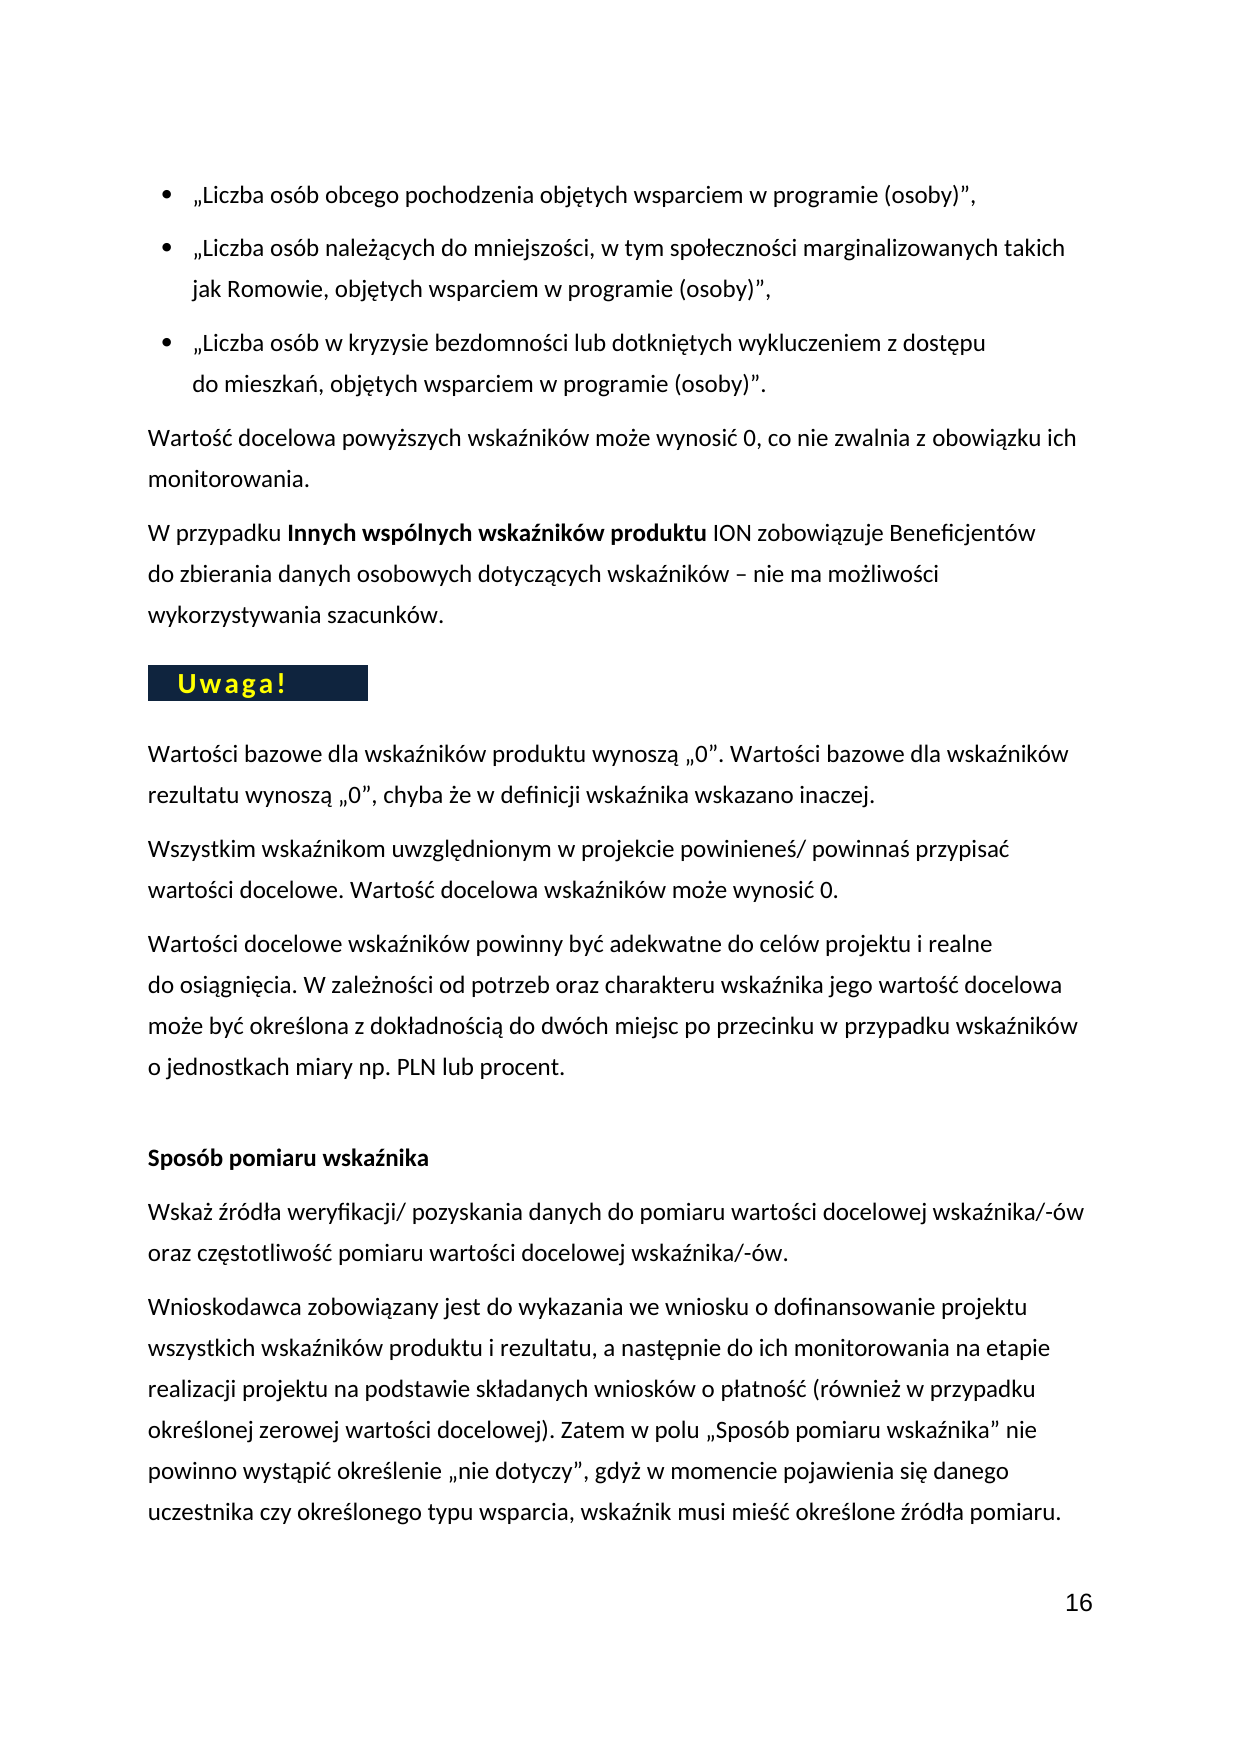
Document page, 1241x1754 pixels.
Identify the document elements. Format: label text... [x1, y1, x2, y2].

text Wskaż źródła weryfikacji/ pozyskania danych do pomiaru wartości docelowej wskaźnika/-ów oraz częstotliwość pomiaru wartości docelowej wskaźnika/-ów. [148, 1196, 1093, 1268]
text Wszystkim wskaźnikom uwzględnionym w projekcie powinieneś/ powinnaś przypisać wartości docelowe. Wartość docelowa wskaźników może wynosić 0. [148, 833, 1093, 905]
list „Liczba osób należących do mniejszości, w tym społeczności marginalizowanych takich jak Romowie, objętych wsparciem w programie (osoby)”, [162, 232, 1093, 304]
list „Liczba osób w kryzysie bezdomności lub dotkniętych wykluczeniem z dostępu do mieszkań, objętych wsparciem w programie (osoby)”. [162, 327, 1093, 399]
text Wartość docelowa powyższych wskaźników może wynosić 0, co nie zwalnia z obowiązku ich monitorowania. [148, 422, 1093, 494]
text W przypadku Innych wspólnych wskaźników produktu ION zobowiązuje Beneficjentów do zbierania danych osobowych dotyczących wskaźników – nie ma możliwości wykorzystywania szacunków. [148, 517, 1093, 629]
list „Liczba osób obcego pochodzenia objętych wsparciem w programie (osoby)”, [162, 179, 1093, 209]
text Wartości bazowe dla wskaźników produktu wynoszą „0”. Wartości bazowe dla wskaźników rezultatu wynoszą „0”, chyba że w definicji wskaźnika wskazano inaczej. [148, 738, 1093, 810]
text Uwaga! [148, 665, 368, 701]
text Wnioskodawca zobowiązany jest do wykazania we wniosku o dofinansowanie projektu wszystkich wskaźników produktu i rezultatu, a następnie do ich monitorowania na etapie realizacji projektu na podstawie składanych wniosków o płatność (również w przypadku określonej zerowej wartości docelowej). Zatem w polu „Sposób pomiaru wskaźnika” nie powinno wystąpić określenie „nie dotyczy”, gdyż w momencie pojawienia się danego uczestnika czy określonego typu wsparcia, wskaźnik musi mieść określone źródła pomiaru. [148, 1291, 1093, 1527]
text Wartości docelowe wskaźników powinny być adekwatne do celów projektu i realne do osiągnięcia. W zależności od potrzeb oraz charakteru wskaźnika jego wartość docelowa może być określona z dokładnością do dwóch miejsc po przecinku w przypadku wskaźników o jednostkach miary np. PLN lub procent. [148, 928, 1093, 1082]
text Sposób pomiaru wskaźnika [148, 1142, 1093, 1173]
